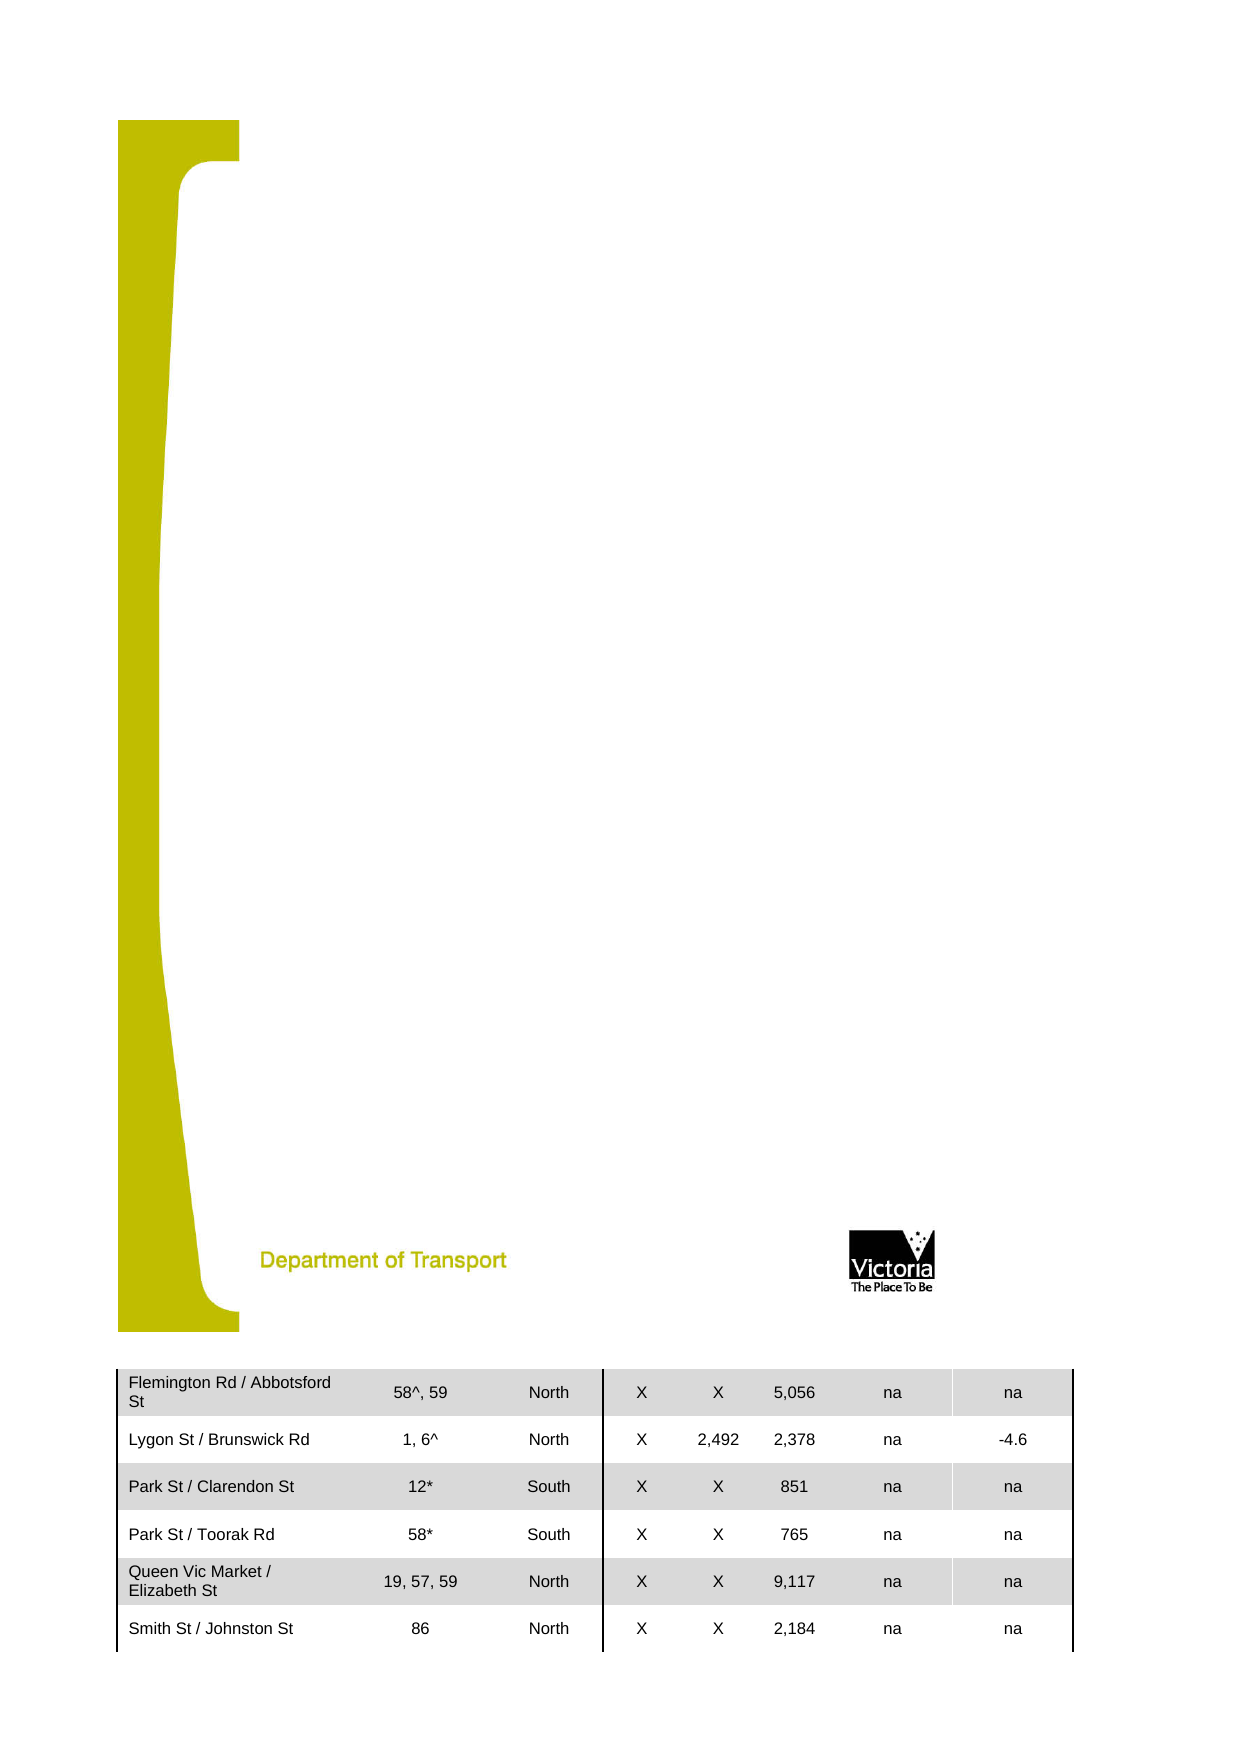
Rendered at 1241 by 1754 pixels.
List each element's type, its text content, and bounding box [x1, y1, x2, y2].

table_cell North [495, 1605, 602, 1652]
table_cell na [953, 1463, 1072, 1510]
table_cell Lygon St / Brunswick Rd [118, 1416, 346, 1463]
table_cell X [604, 1416, 680, 1463]
table_cell 86 [346, 1605, 495, 1652]
table_cell Park St / Clarendon St [118, 1463, 346, 1510]
table_cell 58* [346, 1510, 495, 1558]
table_cell 58^, 59 [346, 1369, 495, 1416]
table_cell na [832, 1369, 952, 1416]
table_cell na [832, 1558, 952, 1605]
table_cell na [953, 1605, 1072, 1652]
table_cell 2,492 [680, 1416, 756, 1463]
table_cell X [680, 1605, 756, 1652]
table_cell North [495, 1369, 602, 1416]
table_cell na [832, 1416, 952, 1463]
table_cell Queen Vic Market / Elizabeth St [118, 1558, 346, 1605]
table_cell South [495, 1463, 602, 1510]
table_cell X [604, 1463, 680, 1510]
table_cell na [832, 1510, 952, 1558]
table_cell 5,056 [756, 1369, 832, 1416]
table_cell na [832, 1463, 952, 1510]
table_cell na [832, 1605, 952, 1652]
table_cell North [495, 1558, 602, 1605]
table_cell X [604, 1369, 680, 1416]
table_cell North [495, 1416, 602, 1463]
table_cell X [604, 1558, 680, 1605]
table_cell X [604, 1605, 680, 1652]
table_cell 12* [346, 1463, 495, 1510]
table_cell 9,117 [756, 1558, 832, 1605]
table_cell X [604, 1510, 680, 1558]
table_cell 1, 6^ [346, 1416, 495, 1463]
table_cell Park St / Toorak Rd [118, 1510, 346, 1558]
table_cell X [680, 1463, 756, 1510]
table_cell Flemington Rd / Abbotsford St [118, 1369, 346, 1416]
table_cell na [953, 1369, 1072, 1416]
table_cell X [680, 1510, 756, 1558]
table_cell -4.6 [953, 1416, 1072, 1463]
table_cell 2,378 [756, 1416, 832, 1463]
table_cell 2,184 [756, 1605, 832, 1652]
picture [118, 120, 975, 1332]
table_cell South [495, 1510, 602, 1558]
table_cell 851 [756, 1463, 832, 1510]
table_cell na [953, 1558, 1072, 1605]
table_cell 765 [756, 1510, 832, 1558]
table_cell na [953, 1510, 1072, 1558]
table_cell 19, 57, 59 [346, 1558, 495, 1605]
table_cell X [680, 1558, 756, 1605]
table_cell Smith St / Johnston St [118, 1605, 346, 1652]
table_cell X [680, 1369, 756, 1416]
